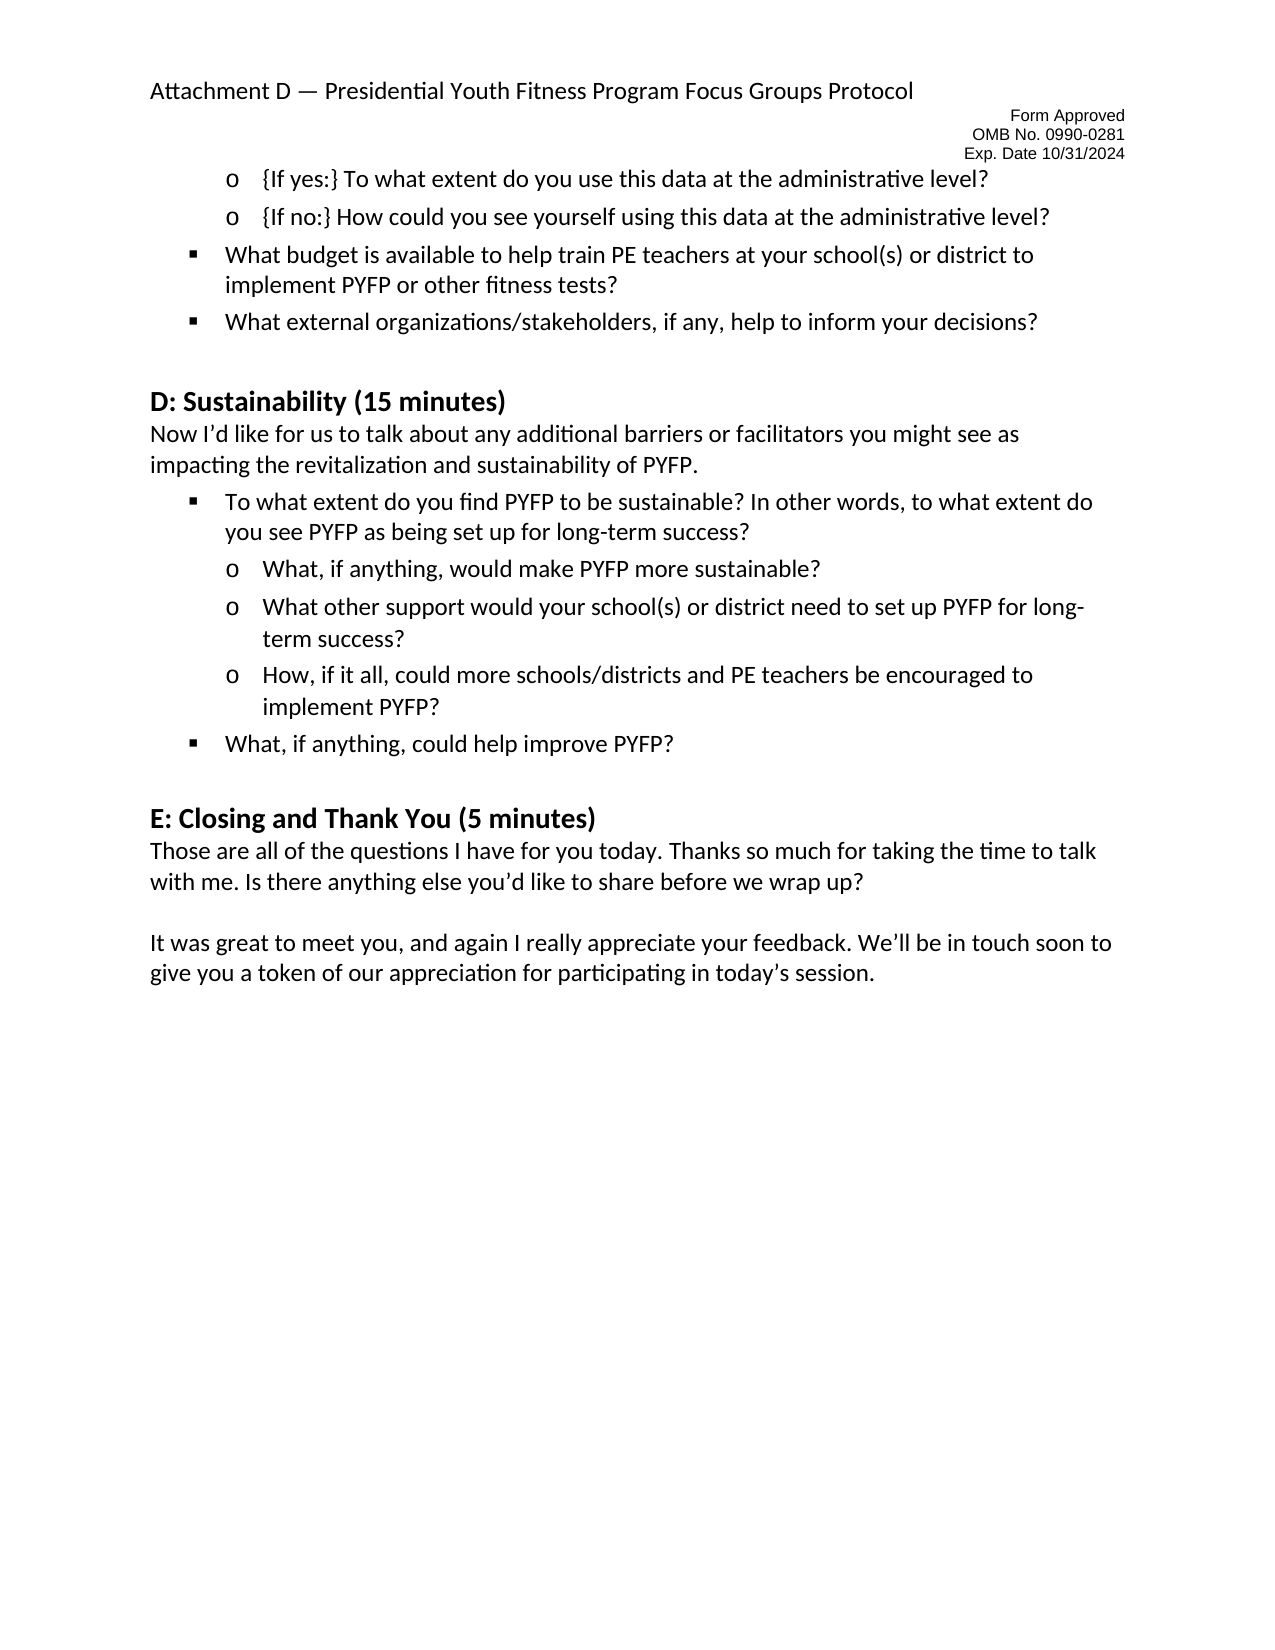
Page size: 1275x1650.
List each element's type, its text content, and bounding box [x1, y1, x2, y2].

list What external organizations/stakeholders, if any, help to inform your decisions? [187, 306, 1125, 337]
list What budget is available to help train PE teachers at your school(s) or district to implement PYFP or other fitness tests? [187, 239, 1125, 300]
text {If yes:} To what extent do you use this data at the administrative level? [225, 163, 1125, 195]
subtitle D: Sustainability (15 minutes) [150, 383, 1125, 418]
list To what extent do you find PYFP to be sustainable? In other words, to what extent do you see PYFP as being set up for long-term success? [187, 486, 1125, 547]
list What, if anything, could help improve PYFP? [187, 728, 1125, 759]
text What, if anything, would make PYFP more sustainable? [225, 553, 1125, 585]
subtitle E: Closing and Thank You (5 minutes) [150, 800, 1125, 835]
text {If no:} How could you see yourself using this data at the administrative level? [225, 201, 1125, 233]
text It was great to meet you, and again I really appreciate your feedback. We’ll be in touch soon to give you a token of our appreciation for participating in today’s session. [150, 927, 1125, 988]
text Those are all of the questions I have for you today. Thanks so much for taking the time to talk with me. Is there anything else you’d like to share before we wrap up? [150, 835, 1125, 896]
list Now I’d like for us to talk about any additional barriers or facilitators you might see as impacting the revitalization and sustainability of PYFP. [150, 418, 1125, 479]
text How, if it all, could more schools/districts and PE teachers be encouraged to implement PYFP? [225, 660, 1125, 722]
text What other support would your school(s) or district need to set up PYFP for long-term success? [225, 591, 1125, 653]
